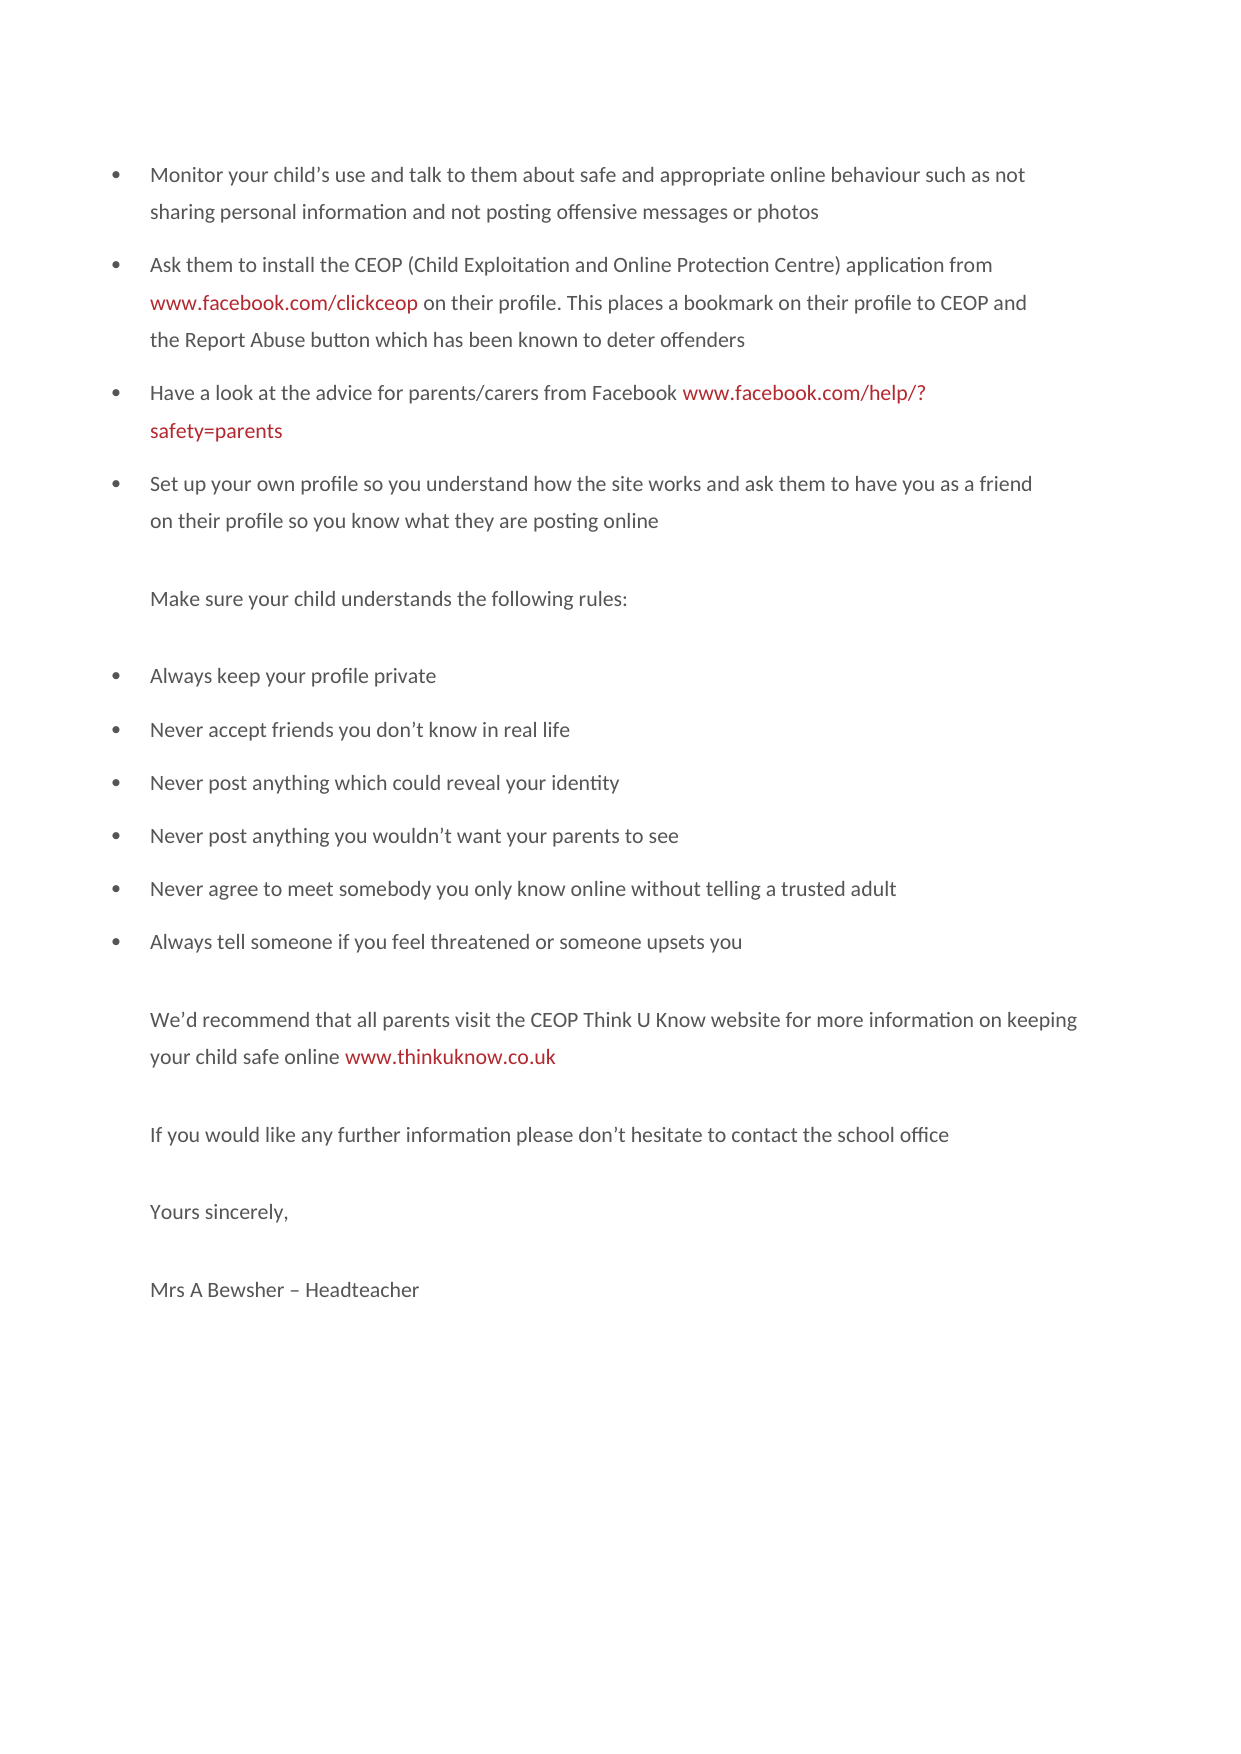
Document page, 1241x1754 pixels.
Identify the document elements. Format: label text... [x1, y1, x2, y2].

list Never post anything you wouldn’t want your parents to see [112, 811, 1053, 849]
text We’d recommend that all parents visit the CEOP Think U Know website for more information on keeping your child safe online www.thinkuknow.co.uk [150, 995, 1090, 1070]
list Set up your own profile so you understand how the site works and ask them to have you as a friend on their profile so you know what they are posting online [112, 459, 1053, 534]
list Ask them to install the CEOP (Child Exploitation and Online Protection Centre) application from www.facebook.com/clickceop on their profile. This places a bookmark on their profile to CEOP and the Report Abuse button which has been known to deter offenders [112, 241, 1053, 353]
list Never agree to meet somebody you only know online without telling a trusted adult [112, 864, 1053, 902]
list Never post anything which could reveal your identity [112, 758, 1053, 796]
list Monitor your child’s use and talk to them about safe and appropriate online behaviour such as not sharing personal information and not posting offensive messages or photos [150, 150, 1090, 225]
list Have a look at the advice for parents/carers from Facebook www.facebook.com/help/?safety=parents [112, 369, 1053, 444]
list Always keep your profile private [112, 652, 1053, 689]
text If you would like any further information please don’t hesitate to contact the school office [150, 1110, 1090, 1147]
list Never accept friends you don’t know in real life [112, 705, 1053, 742]
list Always tell someone if you feel threatened or someone upsets you [112, 917, 1053, 955]
text Yours sincerely, [150, 1187, 1090, 1225]
text Make sure your child understands the following rules: [150, 574, 1090, 612]
text Mrs A Bewsher – Headteacher [150, 1265, 1090, 1302]
